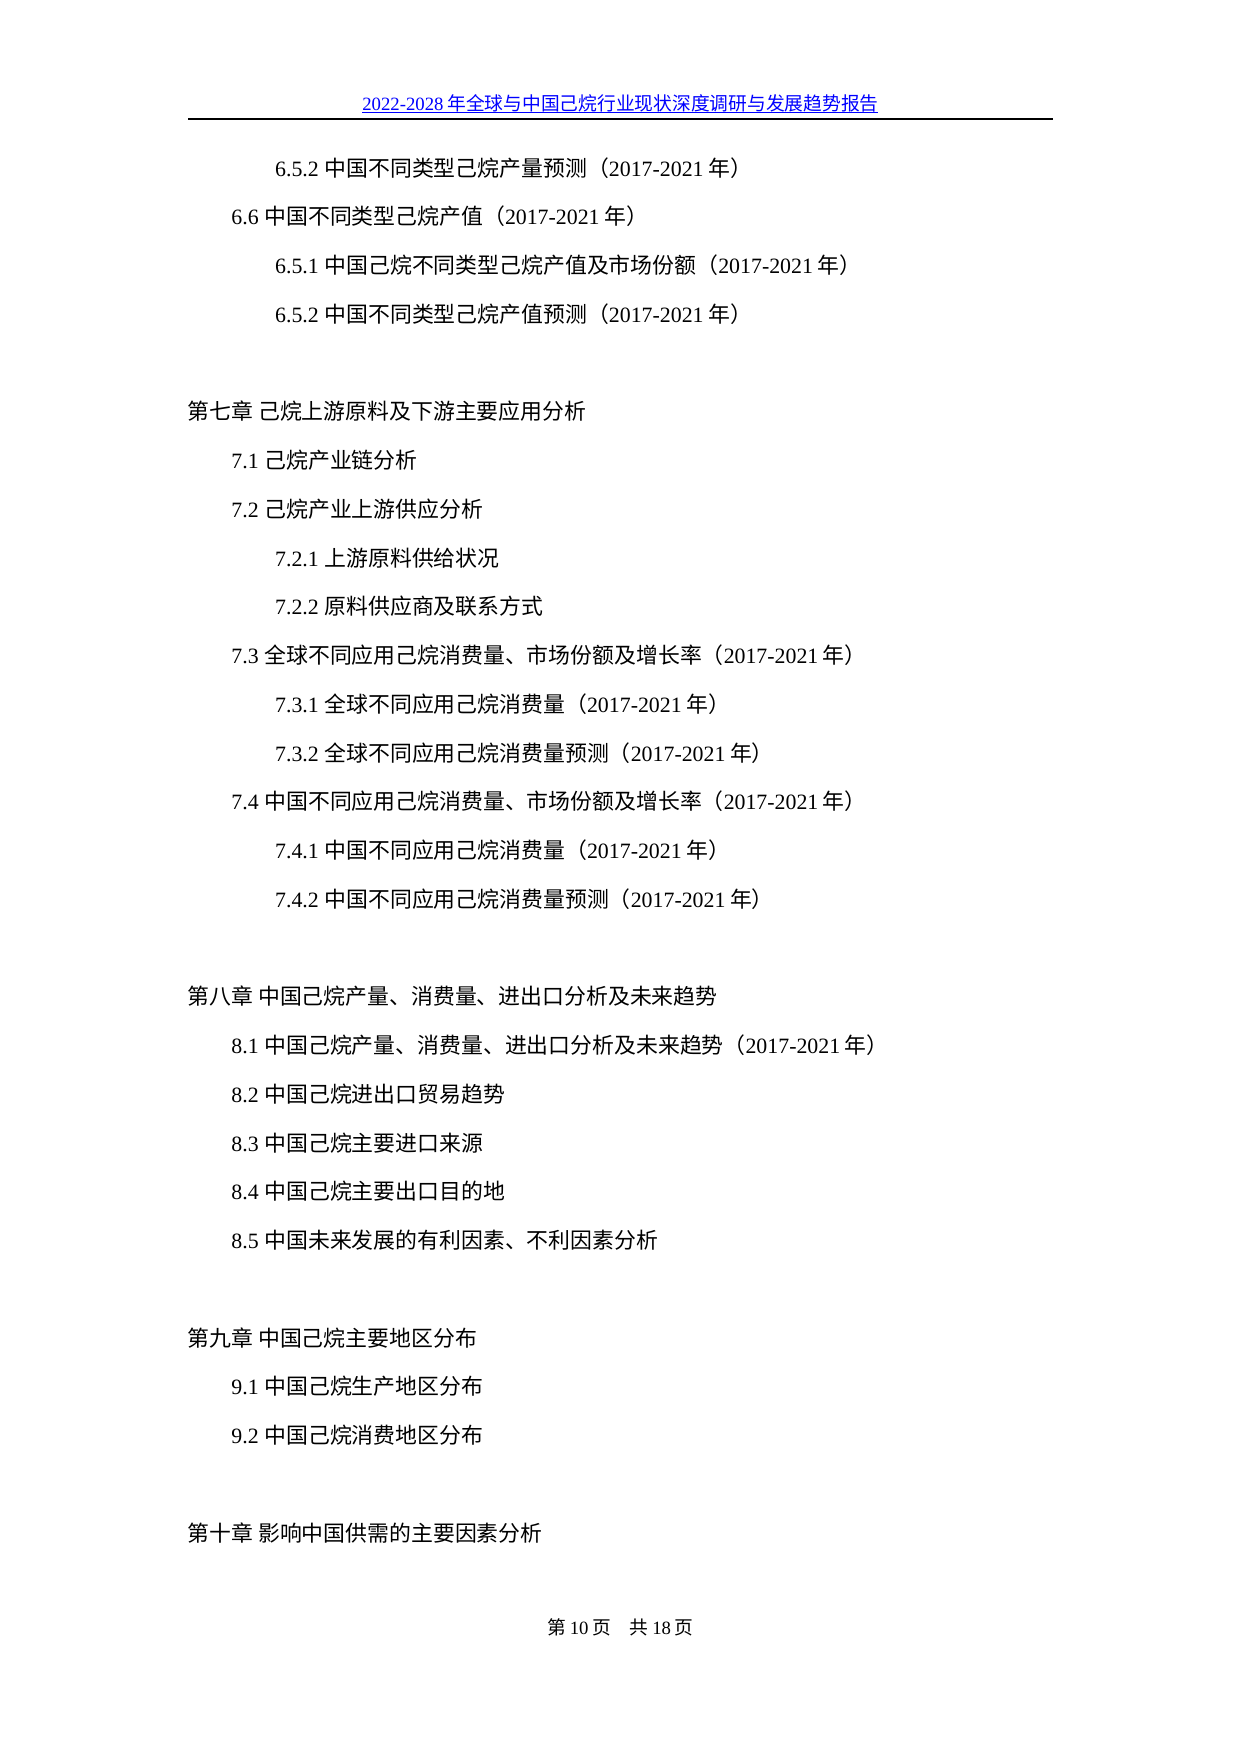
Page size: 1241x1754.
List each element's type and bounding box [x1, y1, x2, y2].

text [187, 150, 1053, 1548]
